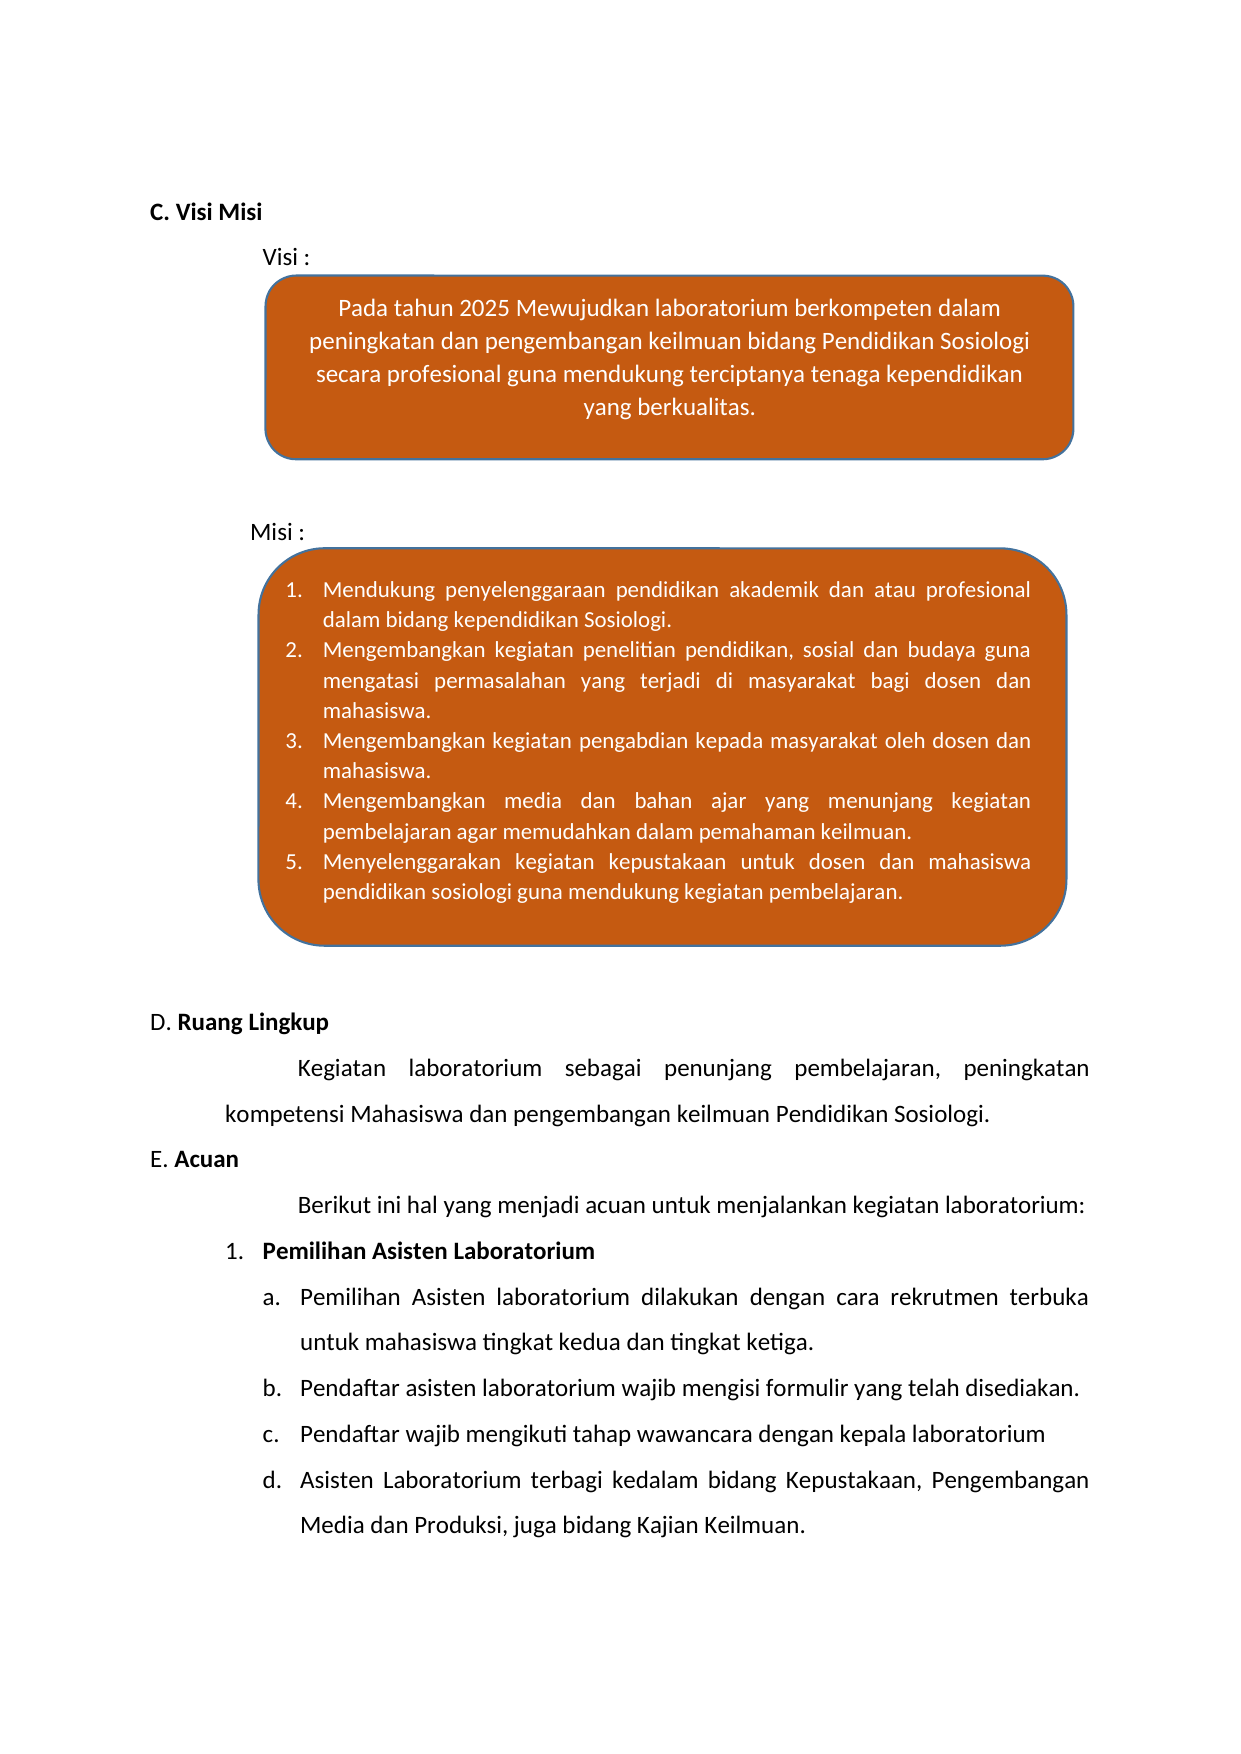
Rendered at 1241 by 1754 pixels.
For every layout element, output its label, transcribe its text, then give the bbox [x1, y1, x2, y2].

list Misi : [225, 516, 1090, 546]
list Kegiatan laboratorium sebagai penunjang pembelajaran, peningkatan kompetensi Mahasiswa dan pengembangan keilmuan Pendidikan Sosiologi. [225, 1052, 1090, 1128]
list Visi : [225, 241, 1090, 272]
list Acuan [150, 1144, 1090, 1174]
list Berikut ini hal yang menjadi acuan untuk menjalankan kegiatan laboratorium: [225, 1189, 1090, 1220]
list Pendaftar asisten laboratorium wajib mengisi formulir yang telah disediakan. [262, 1372, 1090, 1403]
list Pendaftar wajib mengikuti tahap wawancara dengan kepala laboratorium [262, 1418, 1090, 1448]
list Asisten Laboratorium terbagi kedalam bidang Kepustakaan, Pengembangan Media dan Produksi, juga bidang Kajian Keilmuan. [262, 1464, 1090, 1540]
list Ruang Lingkup [150, 1006, 1090, 1037]
list Pemilihan Asisten laboratorium dilakukan dengan cara rekrutmen terbuka untuk mahasiswa tingkat kedua dan tingkat ketiga. [262, 1281, 1090, 1357]
list Visi Misi [150, 196, 1090, 226]
list Pemilihan Asisten Laboratorium [225, 1235, 1090, 1266]
